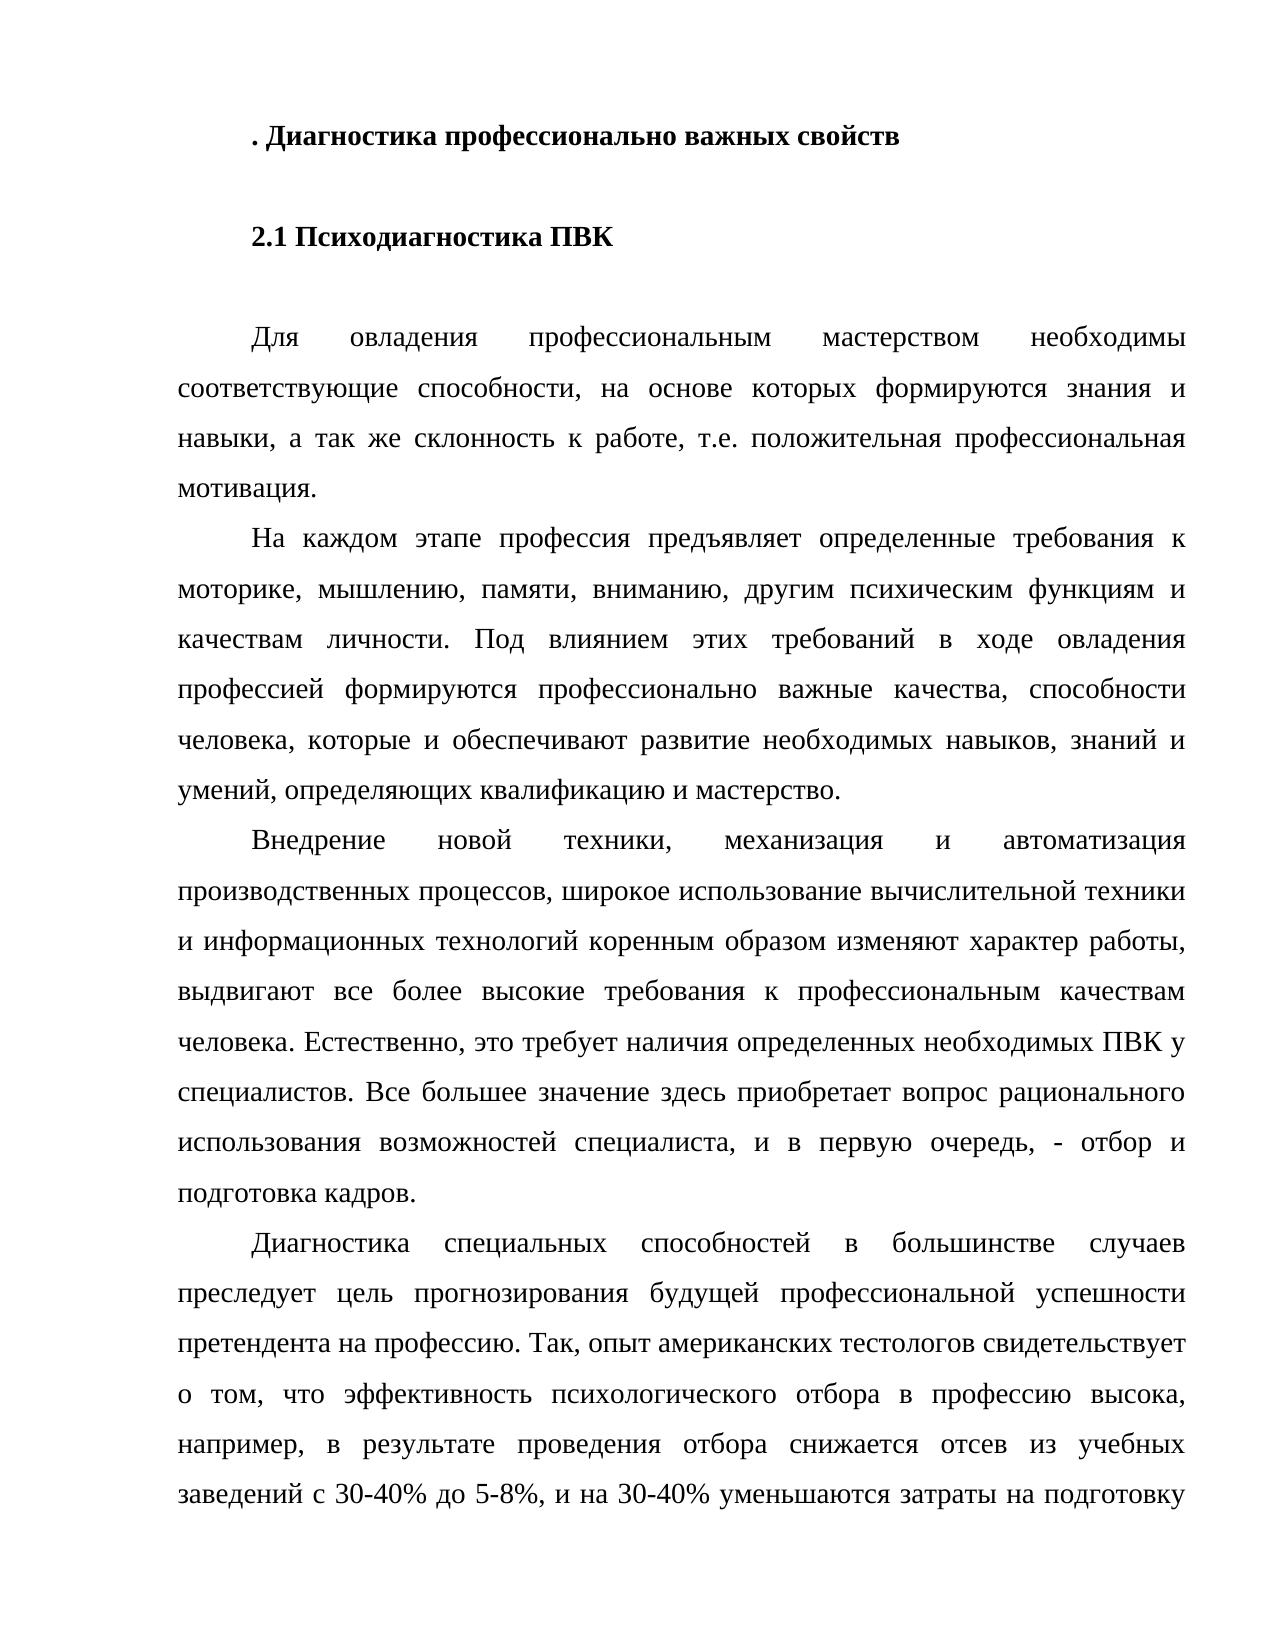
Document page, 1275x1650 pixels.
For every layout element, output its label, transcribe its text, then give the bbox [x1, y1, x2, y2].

text Внедрение новой техники, механизация и автоматизация производственных процессов, широкое использование вычислительной техники и информационных технологий коренным образом изменяют характер работы, выдвигают все более высокие требования к профессиональным качествам человека. Естественно, это требует наличия определенных необходимых ПВК у специалистов. Все большее значение здесь приобретает вопрос рационального использования возможностей специалиста, и в первую очередь, - отбор и подготовка кадров. [177, 822, 1186, 1208]
text На каждом этапе профессия предъявляет определенные требования к моторике, мышлению, памяти, вниманию, другим психическим функциям и качествам личности. Под влиянием этих требований в ходе овладения профессией формируются профессионально важные качества, способности человека, которые и обеспечивают развитие необходимых навыков, знаний и умений, определяющих квалификацию и мастерство. [177, 521, 1186, 806]
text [177, 1225, 1186, 1510]
text 2.1 Психодиагностика ПВК [177, 219, 1186, 252]
text . Диагностика профессионально важных свойств [177, 118, 1186, 152]
text Для овладения профессиональным мастерством необходимы соответствующие способности, на основе которых формируются знания и навыки, а так же склонность к работе, т.е. положительная профессиональная мотивация. [177, 319, 1186, 504]
